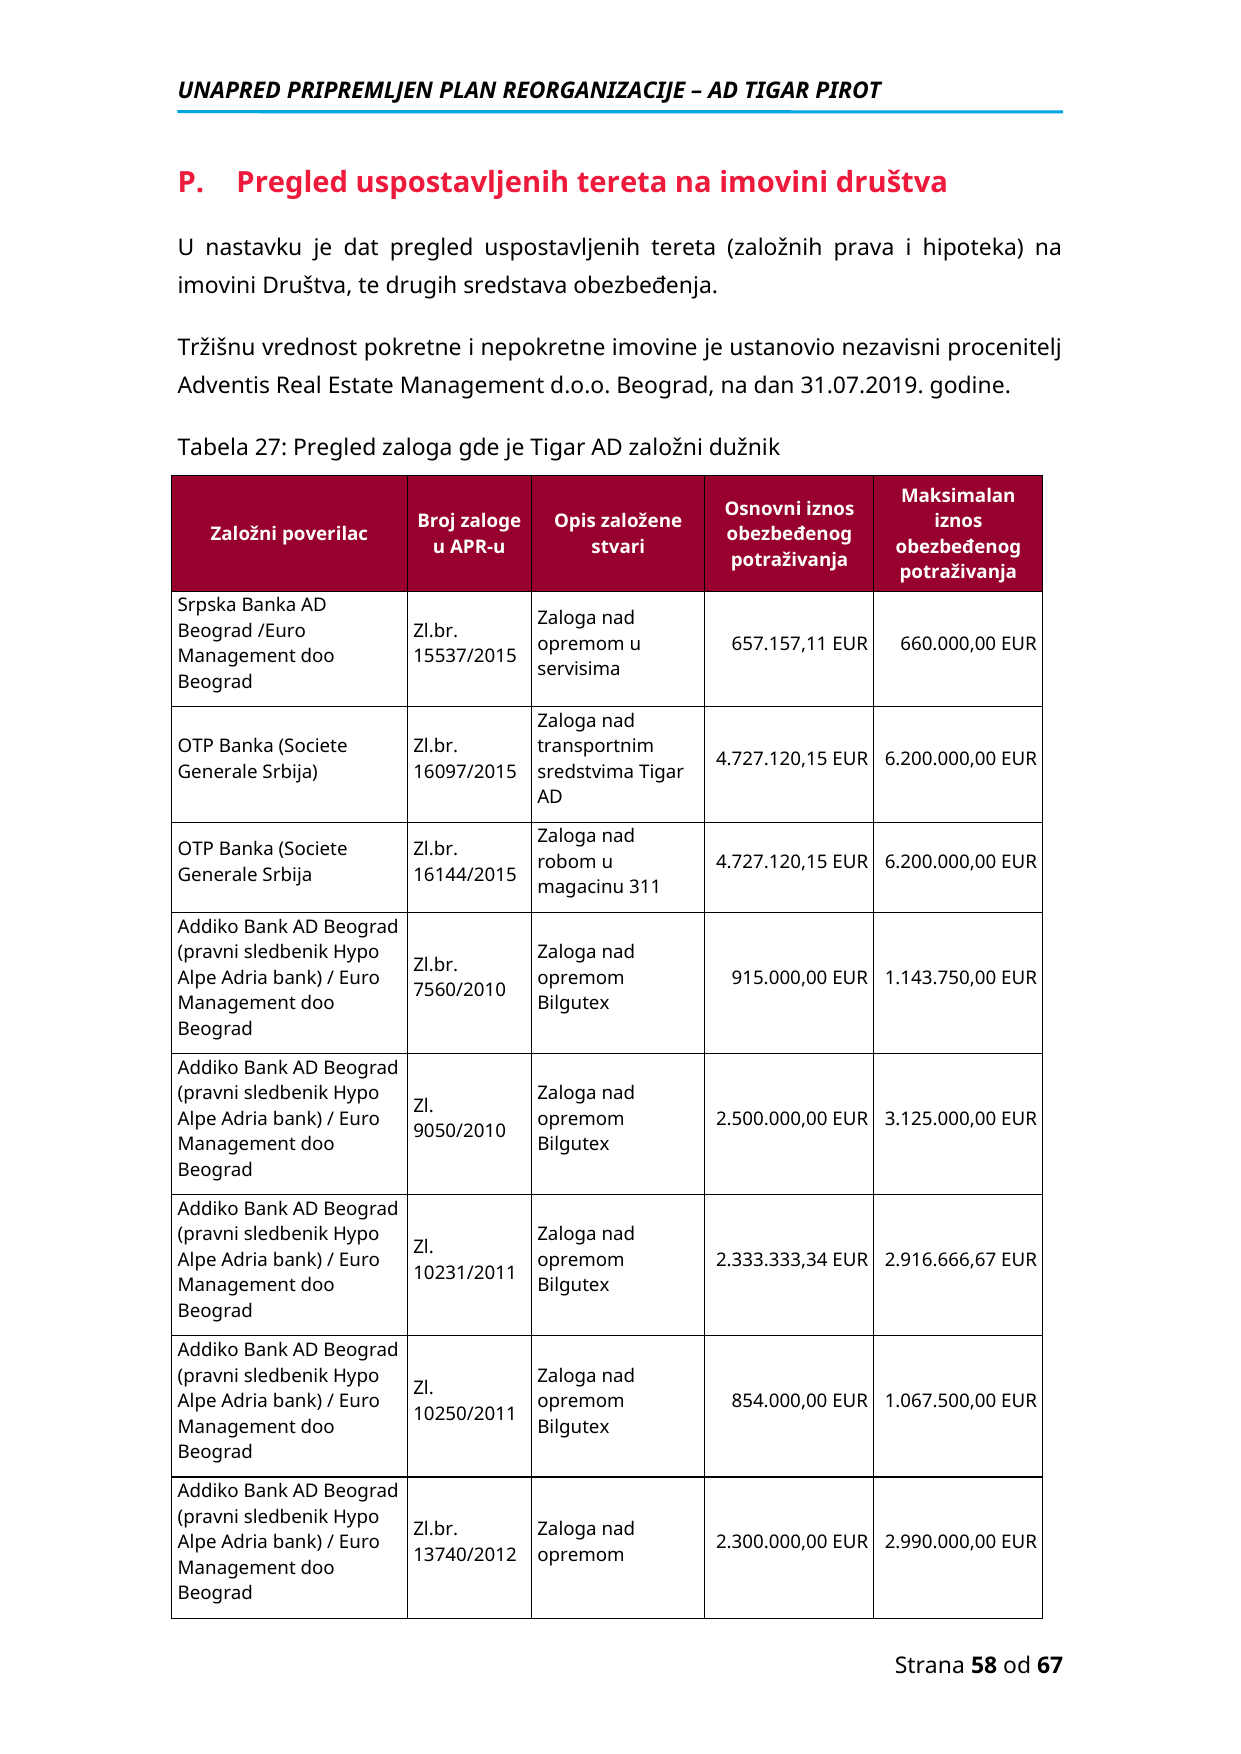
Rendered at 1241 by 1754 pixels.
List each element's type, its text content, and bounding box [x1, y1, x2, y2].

table_cell Zaloga nad opremom u servisima [532, 592, 704, 706]
table_cell Zaloga nad opremom [532, 1478, 704, 1618]
text U nastavku je dat pregled uspostavljenih tereta (založnih prava i hipoteka) na imovini Društva, te drugih sredstava obezbeđenja. [177, 225, 1063, 300]
table_cell 657.157,11 EUR [705, 592, 873, 706]
table_cell 6.200.000,00 EUR [874, 707, 1042, 822]
subtitle Pregled uspostavljenih tereta na imovini društva [177, 162, 1063, 200]
table_cell 1.067.500,00 EUR [874, 1336, 1042, 1476]
text Tabela 27: Pregled zaloga gde je Tigar AD založni dužnik [177, 425, 1063, 462]
table_cell 1.143.750,00 EUR [874, 913, 1042, 1053]
table_cell 2.500.000,00 EUR [705, 1054, 873, 1194]
table_cell Zl. 10250/2011 [408, 1336, 531, 1476]
table_cell Zl. 10231/2011 [408, 1195, 531, 1335]
table_cell Zl.br. 15537/2015 [408, 592, 531, 706]
table_cell 3.125.000,00 EUR [874, 1054, 1042, 1194]
table_cell Addiko Bank AD Beograd (pravni sledbenik Hypo Alpe Adria bank) / Euro Management doo Beograd [172, 1336, 407, 1476]
table_cell Zaloga nad opremom Bilgutex [532, 1195, 704, 1335]
table_cell 2.300.000,00 EUR [705, 1478, 873, 1618]
table_cell 6.200.000,00 EUR [874, 823, 1042, 912]
table_header Broj zaloge u APR-u [408, 476, 531, 591]
table_cell Zl.br. 16097/2015 [408, 707, 531, 822]
text Tržišnu vrednost pokretne i nepokretne imovine je ustanovio nezavisni procenitelj Adventis Real Estate Management d.o.o. Beograd, na dan 31.07.2019. godine. [177, 325, 1063, 400]
table_cell Zl. 9050/2010 [408, 1054, 531, 1194]
table_cell Zaloga nad opremom Bilgutex [532, 913, 704, 1053]
table_cell Addiko Bank AD Beograd (pravni sledbenik Hypo Alpe Adria bank) / Euro Management doo Beograd [172, 1478, 407, 1618]
table_header Osnovni iznos obezbeđenog potraživanja [705, 476, 873, 591]
table_header Maksimalan iznos obezbeđenog potraživanja [874, 476, 1042, 591]
table_cell Addiko Bank AD Beograd (pravni sledbenik Hypo Alpe Adria bank) / Euro Management doo Beograd [172, 913, 407, 1053]
table_cell 2.990.000,00 EUR [874, 1478, 1042, 1618]
table_cell 4.727.120,15 EUR [705, 707, 873, 822]
table_cell 854.000,00 EUR [705, 1336, 873, 1476]
table_cell Addiko Bank AD Beograd (pravni sledbenik Hypo Alpe Adria bank) / Euro Management doo Beograd [172, 1054, 407, 1194]
table_cell Addiko Bank AD Beograd (pravni sledbenik Hypo Alpe Adria bank) / Euro Management doo Beograd [172, 1195, 407, 1335]
table_cell 2.916.666,67 EUR [874, 1195, 1042, 1335]
table_header Opis založene stvari [532, 476, 704, 591]
table_cell Zaloga nad opremom Bilgutex [532, 1336, 704, 1476]
table_cell 915.000,00 EUR [705, 913, 873, 1053]
table_cell 4.727.120,15 EUR [705, 823, 873, 912]
table_cell OTP Banka (Societe Generale Srbija [172, 823, 407, 912]
table_cell Zl.br. 7560/2010 [408, 913, 531, 1053]
table_cell Zaloga nad transportnim sredstvima Tigar AD [532, 707, 704, 822]
table_cell Zl.br. 16144/2015 [408, 823, 531, 912]
table_header Založni poverilac [172, 476, 407, 591]
table_cell OTP Banka (Societe Generale Srbija) [172, 707, 407, 822]
table_cell 2.333.333,34 EUR [705, 1195, 873, 1335]
table_cell Zl.br. 13740/2012 [408, 1478, 531, 1618]
table_cell Zaloga nad robom u magacinu 311 [532, 823, 704, 912]
table_cell Zaloga nad opremom Bilgutex [532, 1054, 704, 1194]
table_cell Srpska Banka AD Beograd /Euro Management doo Beograd [172, 592, 407, 706]
table_cell 660.000,00 EUR [874, 592, 1042, 706]
